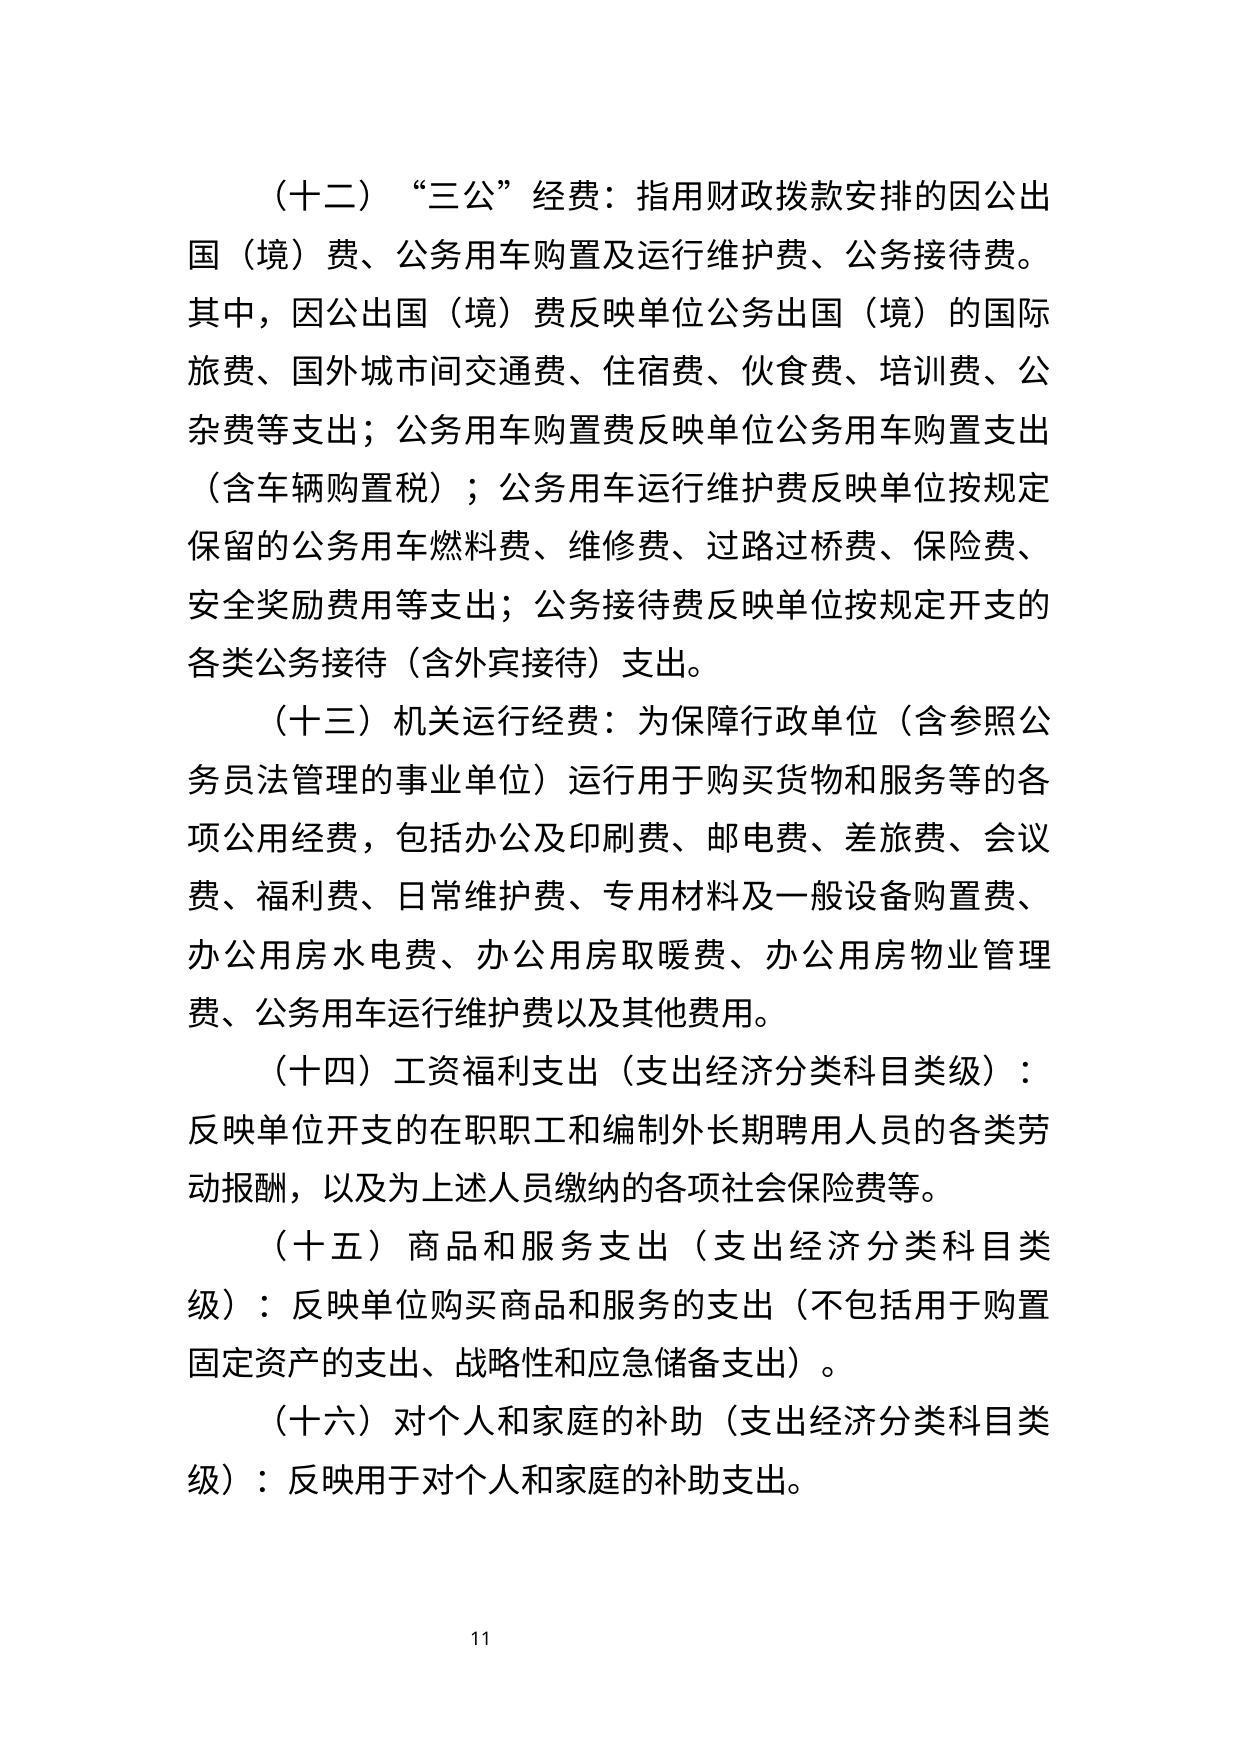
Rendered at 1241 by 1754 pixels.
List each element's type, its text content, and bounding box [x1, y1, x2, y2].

text （十二）“三公”经费：指用财政拨款安排的因公出国（境）费、公务用车购置及运行维护费、公务接待费。其中，因公出国（境）费反映单位公务出国（境）的国际旅费、国外城市间交通费、住宿费、伙食费、培训费、公杂费等支出；公务用车购置费反映单位公务用车购置支出（含车辆购置税）；公务用车运行维护费反映单位按规定保留的公务用车燃料费、维修费、过路过桥费、保险费、安全奖励费用等支出；公务接待费反映单位按规定开支的各类公务接待（含外宾接待）支出。 [187, 162, 1053, 687]
text （十五）商品和服务支出（支出经济分类科目类级）：反映单位购买商品和服务的支出（不包括用于购置固定资产的支出、战略性和应急储备支出）。 [187, 1212, 1053, 1387]
text （十四）工资福利支出（支出经济分类科目类级）：反映单位开支的在职职工和编制外长期聘用人员的各类劳动报酬，以及为上述人员缴纳的各项社会保险费等。 [187, 1037, 1053, 1212]
text （十三）机关运行经费：为保障行政单位（含参照公务员法管理的事业单位）运行用于购买货物和服务等的各项公用经费，包括办公及印刷费、邮电费、差旅费、会议费、福利费、日常维护费、专用材料及一般设备购置费、办公用房水电费、办公用房取暖费、办公用房物业管理费、公务用车运行维护费以及其他费用。 [187, 687, 1053, 1037]
text （十六）对个人和家庭的补助（支出经济分类科目类级）：反映用于对个人和家庭的补助支出。 [187, 1387, 1053, 1504]
